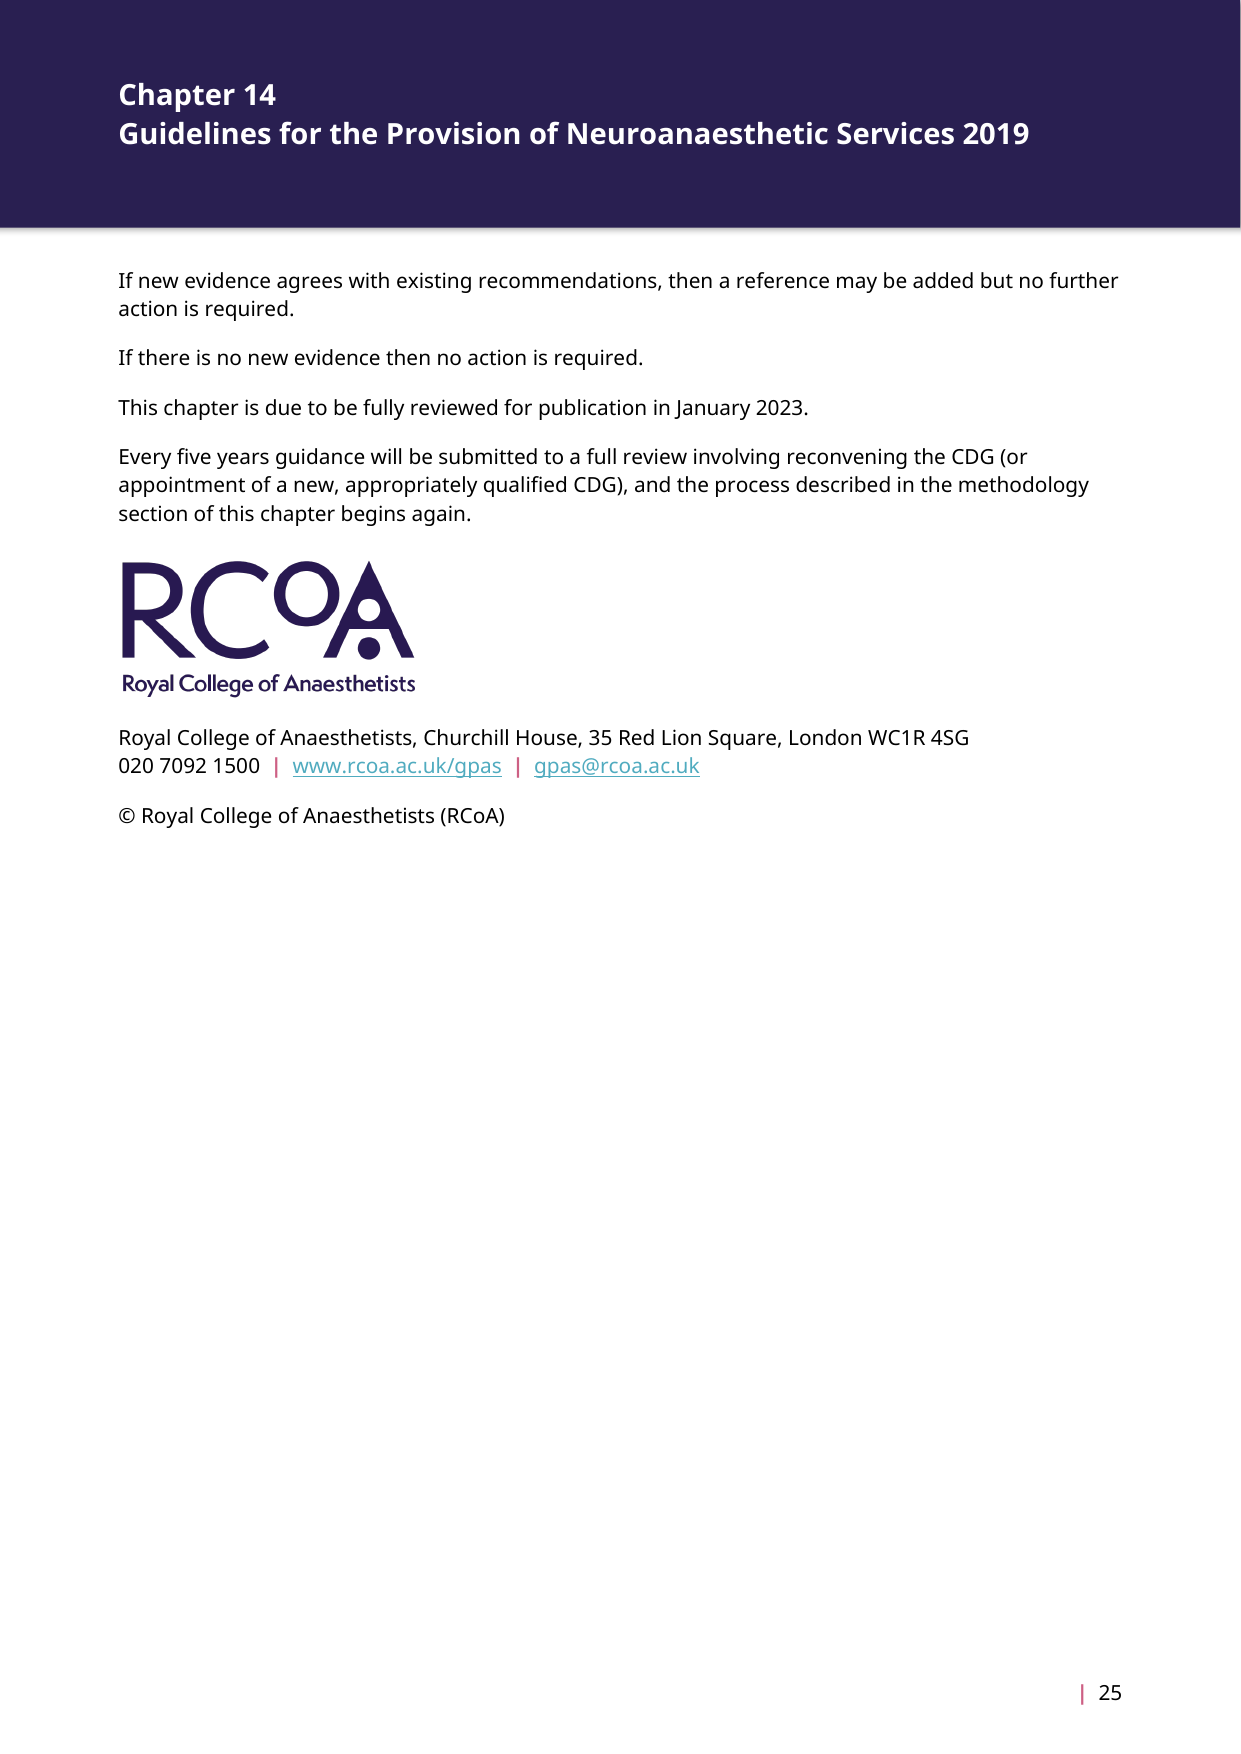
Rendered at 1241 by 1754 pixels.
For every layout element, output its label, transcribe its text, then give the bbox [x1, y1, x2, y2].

text Every five years guidance will be submitted to a full review involving reconvening the CDG (or appointment of a new, appropriately qualified CDG), and the process described in the methodology section of this chapter begins again. [118, 442, 1122, 527]
text Royal College of Anaesthetists, Churchill House, 35 Red Lion Square, London WC1R 4SG 020 7092 1500 | www.rcoa.ac.uk/gpas | gpas@rcoa.ac.uk [118, 723, 1122, 780]
text If there is no new evidence then no action is required. [118, 343, 1122, 372]
text © Royal College of Anaesthetists (RCoA) [118, 801, 1122, 829]
text This chapter is due to be fully reviewed for publication in January 2023. [118, 393, 1122, 421]
text If new evidence agrees with existing recommendations, then a reference may be added but no further action is required. [118, 266, 1122, 323]
